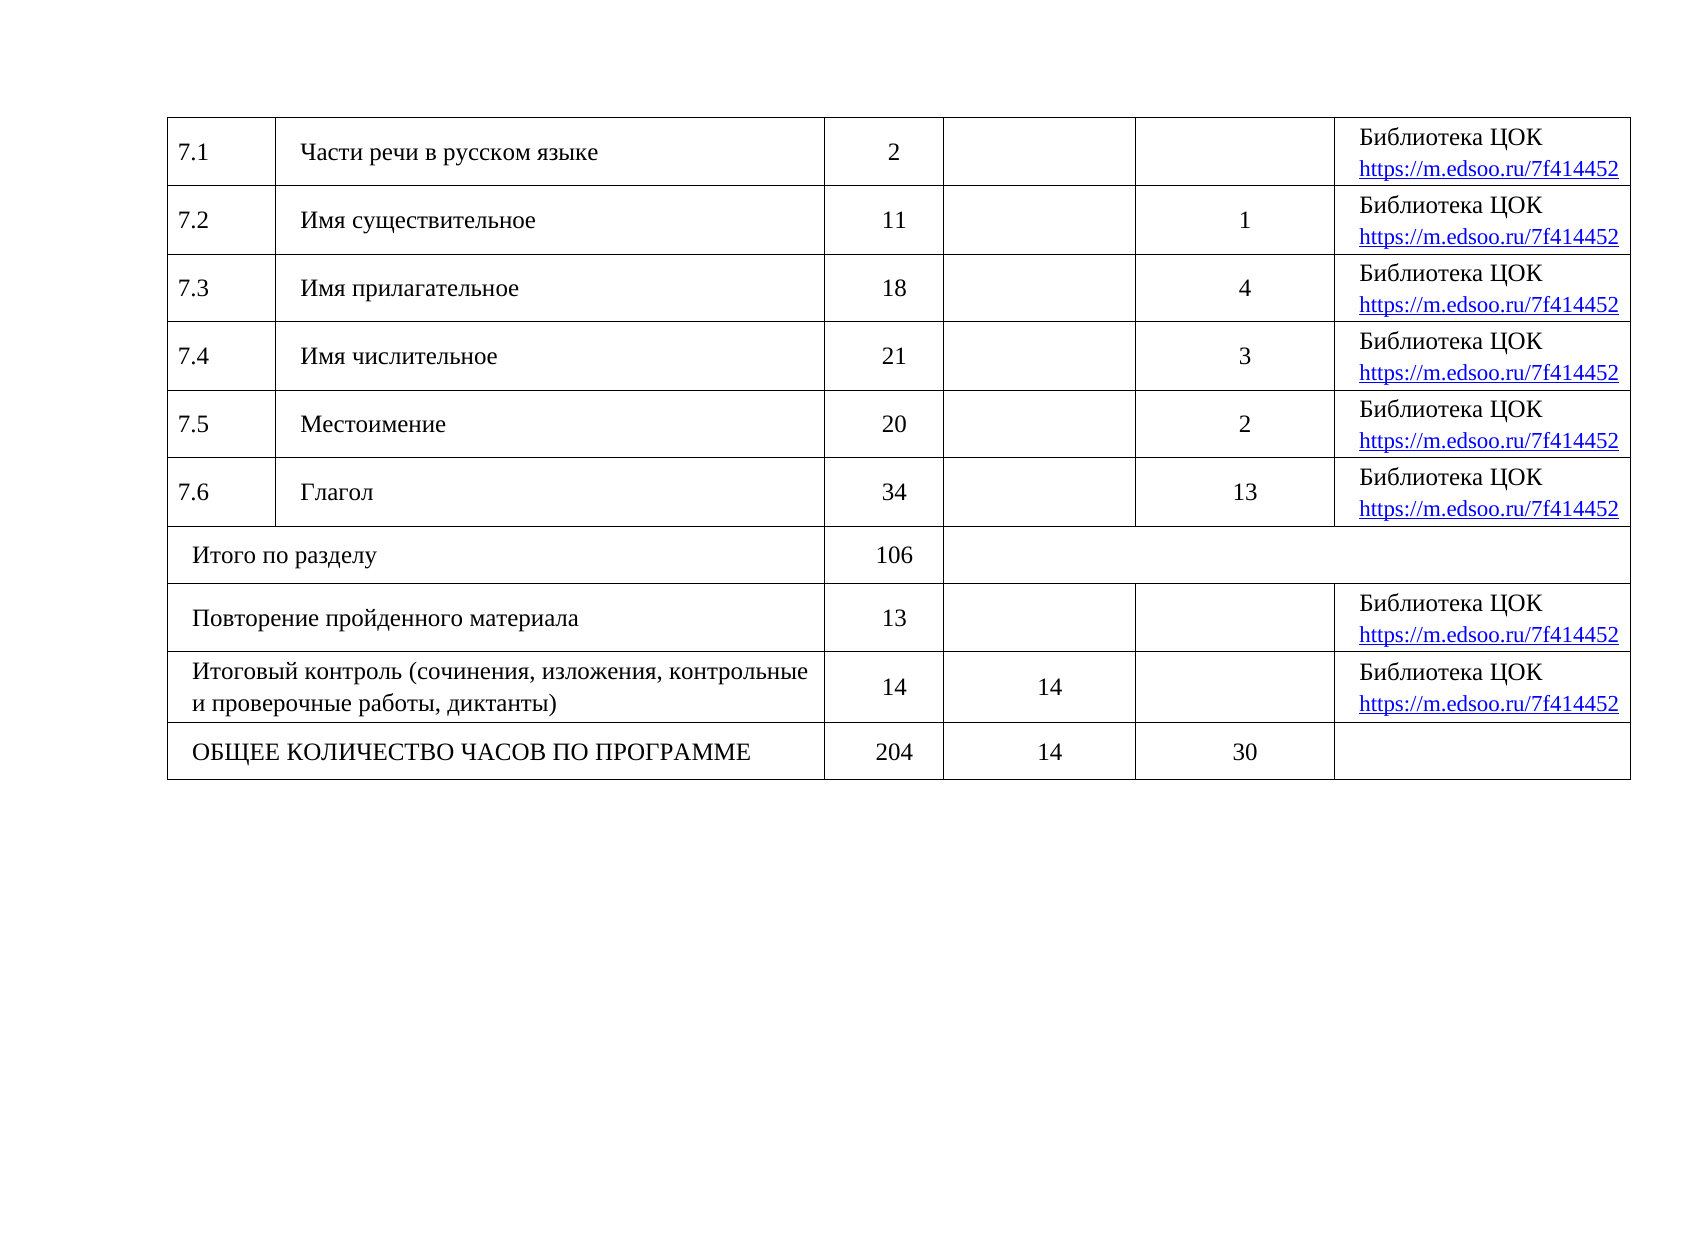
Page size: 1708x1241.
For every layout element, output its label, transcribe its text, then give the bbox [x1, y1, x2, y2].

table_cell 3 [1136, 322, 1334, 389]
table_cell ОБЩЕЕ КОЛИЧЕСТВО ЧАСОВ ПО ПРОГРАММЕ [168, 723, 824, 779]
table_cell Повторение пройденного материала [168, 584, 824, 651]
table_cell 21 [825, 322, 943, 389]
table_cell 14 [825, 652, 943, 722]
table_cell [944, 255, 1135, 321]
table_cell 20 [825, 391, 943, 457]
table_cell Имя числительное [276, 322, 824, 389]
table_cell 13 [825, 584, 943, 651]
table_cell 14 [944, 723, 1135, 779]
table_cell 13 [1136, 458, 1334, 526]
table_cell Библиотека ЦОК https://m.edsoo.ru/7f414452 [1335, 652, 1630, 722]
table_cell 2 [1136, 391, 1334, 457]
table_cell [944, 186, 1135, 253]
table_cell Глагол [276, 458, 824, 526]
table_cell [1335, 186, 1630, 253]
table_cell Имя прилагательное [276, 255, 824, 321]
table_cell [944, 527, 1630, 583]
table_header [1136, 118, 1334, 185]
table_cell [1335, 723, 1630, 779]
table_cell [944, 322, 1135, 389]
table_cell 11 [825, 186, 943, 253]
table_cell 7.4 [168, 322, 275, 389]
table_cell Библиотека ЦОК https://m.edsoo.ru/7f414452 [1335, 391, 1630, 457]
table_cell 14 [944, 652, 1135, 722]
table_cell 7.3 [168, 255, 275, 321]
table_cell 106 [825, 527, 943, 583]
table_header 2 [825, 118, 943, 185]
table_cell Итоговый контроль (сочинения, изложения, контрольные и проверочные работы, диктанты) [168, 652, 824, 722]
table_cell [944, 584, 1135, 651]
table_cell 30 [1136, 723, 1334, 779]
table_cell Итого по разделу [168, 527, 824, 583]
table_cell Библиотека ЦОК https://m.edsoo.ru/7f414452 [1335, 458, 1630, 526]
table_cell 1 [1136, 186, 1334, 253]
table_cell 4 [1136, 255, 1334, 321]
table_cell [944, 391, 1135, 457]
table_cell [944, 458, 1135, 526]
table_cell 7.5 [168, 391, 275, 457]
table_cell 34 [825, 458, 943, 526]
table_cell [1136, 584, 1334, 651]
table_header Библиотека ЦОК https://m.edsoo.ru/7f414452 [1335, 118, 1630, 185]
table_header 7.1 [168, 118, 275, 185]
table_cell Местоимение [276, 391, 824, 457]
table_cell [1136, 652, 1334, 722]
table_cell 18 [825, 255, 943, 321]
table_cell Библиотека ЦОК https://m.edsoo.ru/7f414452 [1335, 322, 1630, 389]
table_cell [1335, 255, 1630, 321]
table_cell 7.2 [168, 186, 275, 253]
table_header Части речи в русском языке [276, 118, 824, 185]
table_cell 204 [825, 723, 943, 779]
table_cell 7.6 [168, 458, 275, 526]
table_cell Библиотека ЦОК https://m.edsoo.ru/7f414452 [1335, 584, 1630, 651]
table_header [944, 118, 1135, 185]
table_cell Имя существительное [276, 186, 824, 253]
